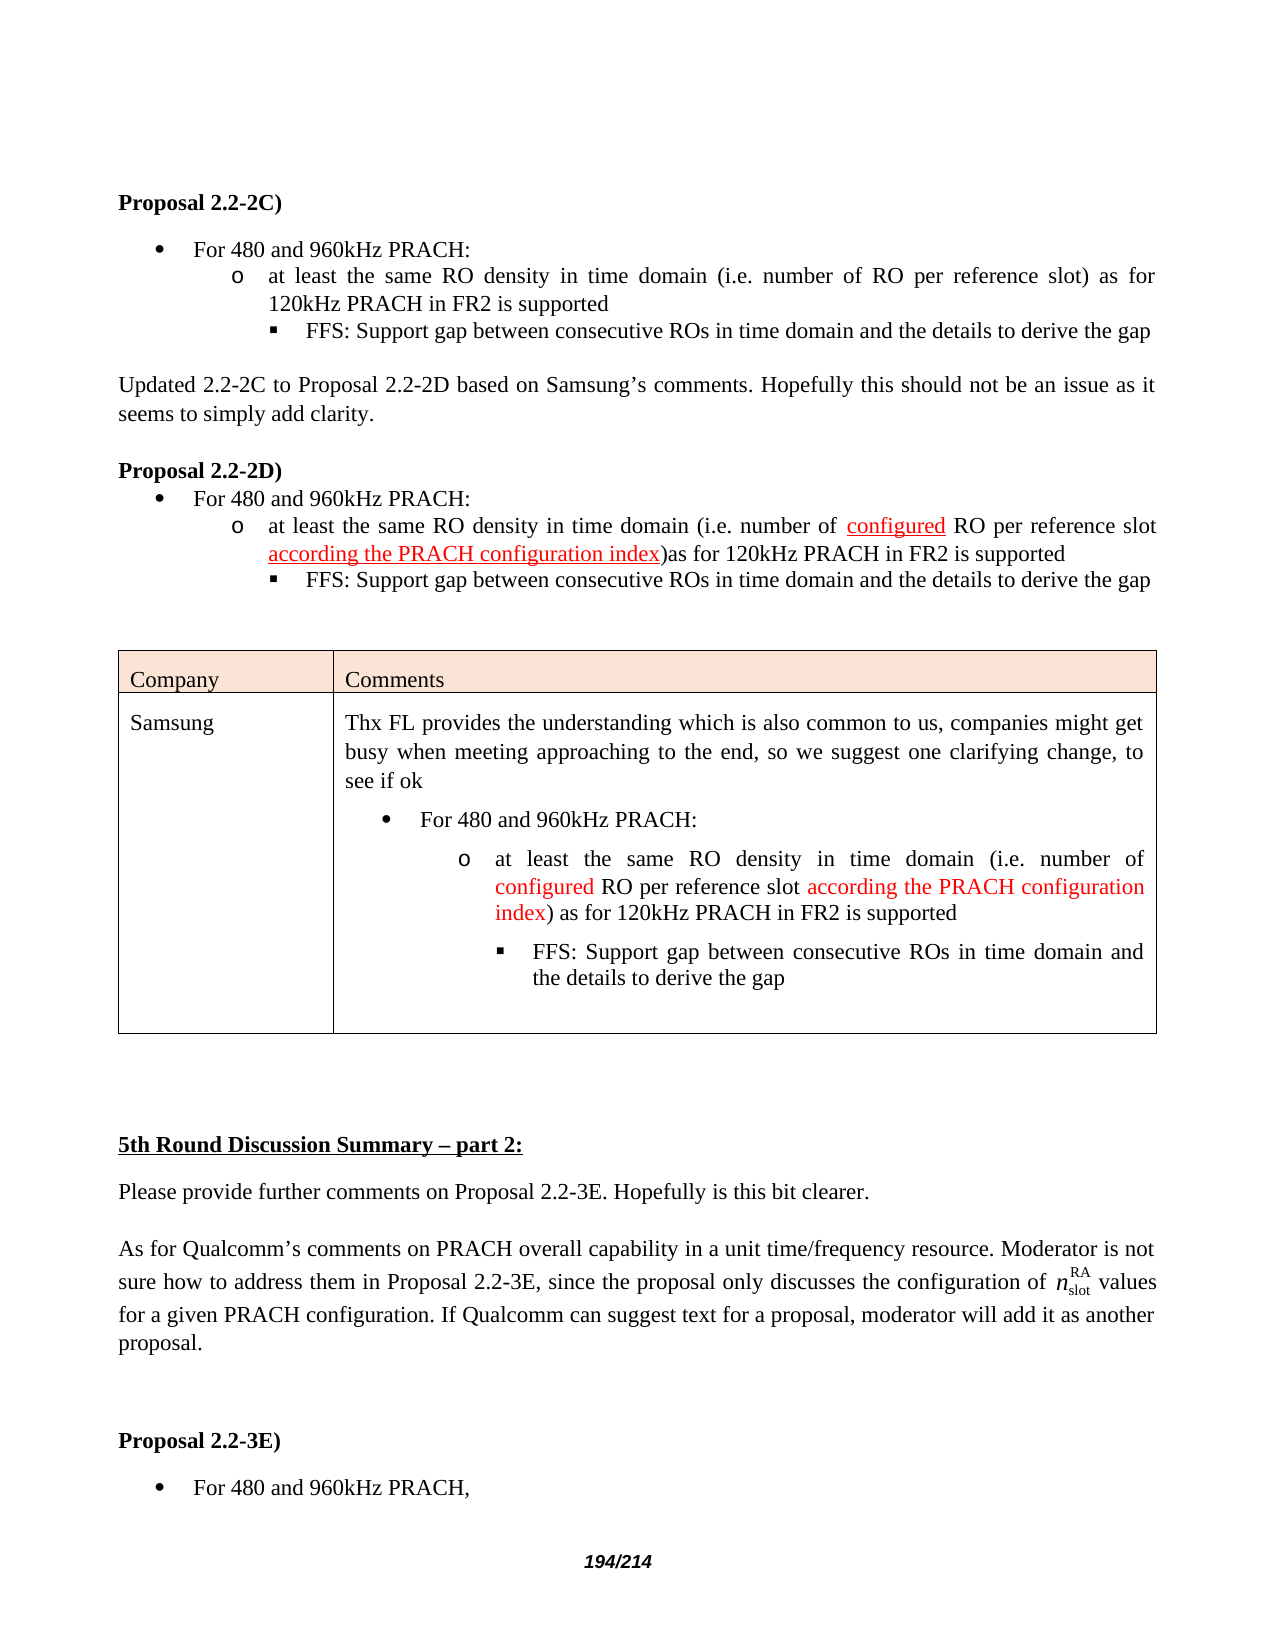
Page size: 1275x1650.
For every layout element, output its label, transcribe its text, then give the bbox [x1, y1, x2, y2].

list at least the same RO density in time domain (i.e. number of RO per reference slot) as for 120kHz PRACH in FR2 is supported [231, 262, 1157, 317]
text Proposal 2.2-2D) [118, 457, 1157, 483]
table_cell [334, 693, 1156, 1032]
list FFS: Support gap between consecutive ROs in time domain and the details to derive the gap [268, 566, 1157, 593]
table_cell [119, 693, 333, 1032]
subtitle Proposal 2.2-2C) [118, 189, 1157, 215]
subtitle Proposal 2.2-3E) [118, 1427, 1157, 1453]
text Updated 2.2-2C to Proposal 2.2-2D based on Samsung’s comments. Hopefully this should not be an issue as it seems to simply add clarity. [118, 372, 1157, 426]
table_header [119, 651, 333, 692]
subtitle 5th Round Discussion Summary – part 2: [118, 1131, 1157, 1158]
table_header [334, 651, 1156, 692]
list FFS: Support gap between consecutive ROs in time domain and the details to derive the gap [268, 317, 1157, 343]
list For 480 and 960kHz PRACH: [156, 236, 1157, 262]
list For 480 and 960kHz PRACH, [156, 1474, 1157, 1501]
list at least the same RO density in time domain (i.e. number of configured RO per reference slot according the PRACH configuration index)as for 120kHz PRACH in FR2 is supported [231, 512, 1157, 566]
list For 480 and 960kHz PRACH: [156, 485, 1157, 512]
text As for Qualcomm’s comments on PRACH overall capability in a unit time/frequency resource. Moderator is not sure how to address them in Proposal 2.2-3E, since the proposal only discusses the configuration of values for a given PRACH configuration. If Qualcomm can suggest text for a proposal, moderator will add it as another proposal. [118, 1235, 1157, 1356]
text Please provide further comments on Proposal 2.2-3E. Hopefully is this bit clearer. [118, 1178, 1157, 1205]
